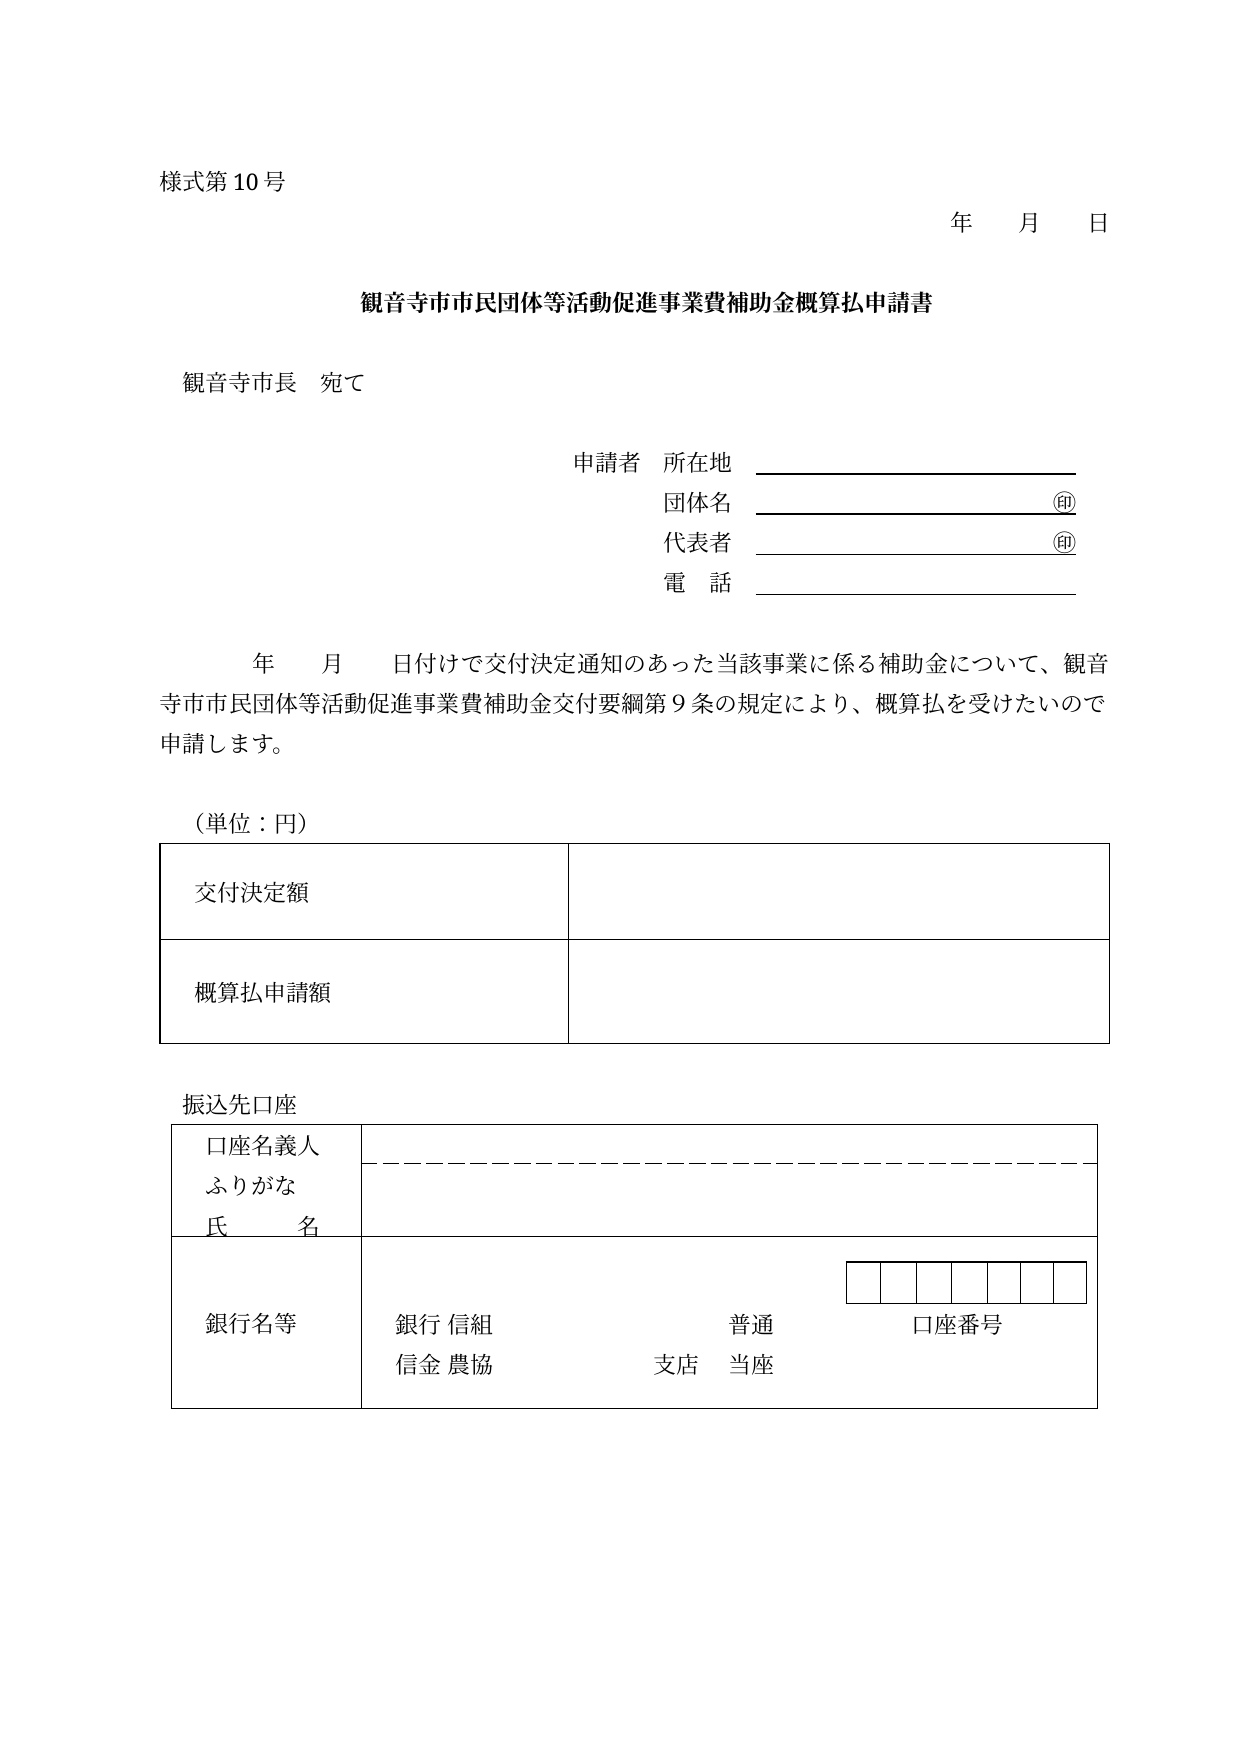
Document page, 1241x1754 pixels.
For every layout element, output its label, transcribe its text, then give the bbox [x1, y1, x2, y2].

table_header [362, 1125, 1097, 1163]
table_cell 銀行 信組 普通 口座番号 信金 農協 支店 当座 [362, 1237, 1097, 1408]
table_header [569, 844, 1109, 939]
text 申請者 所在地 [159, 442, 1110, 482]
table_header 口座名義人 ふりがな 氏 名 [172, 1125, 361, 1236]
text 電 話 [159, 562, 1110, 602]
text 年 月 日 [159, 201, 1110, 241]
text 団体名 ㊞ [159, 482, 1110, 522]
text 代表者 ㊞ [159, 522, 1110, 562]
table_header 交付決定額 [161, 844, 568, 939]
table_cell [569, 940, 1109, 1042]
text 様式第10号 [159, 161, 1110, 201]
table_cell 概算払申請額 [161, 940, 568, 1042]
text 観音寺市市民団体等活動促進事業費補助金概算払申請書 [159, 281, 1110, 321]
text （単位：円） [159, 803, 1110, 843]
text 年 月 日付けで交付決定通知のあった当該事業に係る補助金について、観音寺市市民団体等活動促進事業費補助金交付要綱第９条の規定により、概算払を受けたいので申請します。 [159, 642, 1110, 762]
table_cell 銀行名等 [172, 1237, 361, 1408]
text 観音寺市長 宛て [159, 361, 1110, 402]
table_cell [362, 1163, 1097, 1236]
text 振込先口座 [159, 1084, 1110, 1124]
